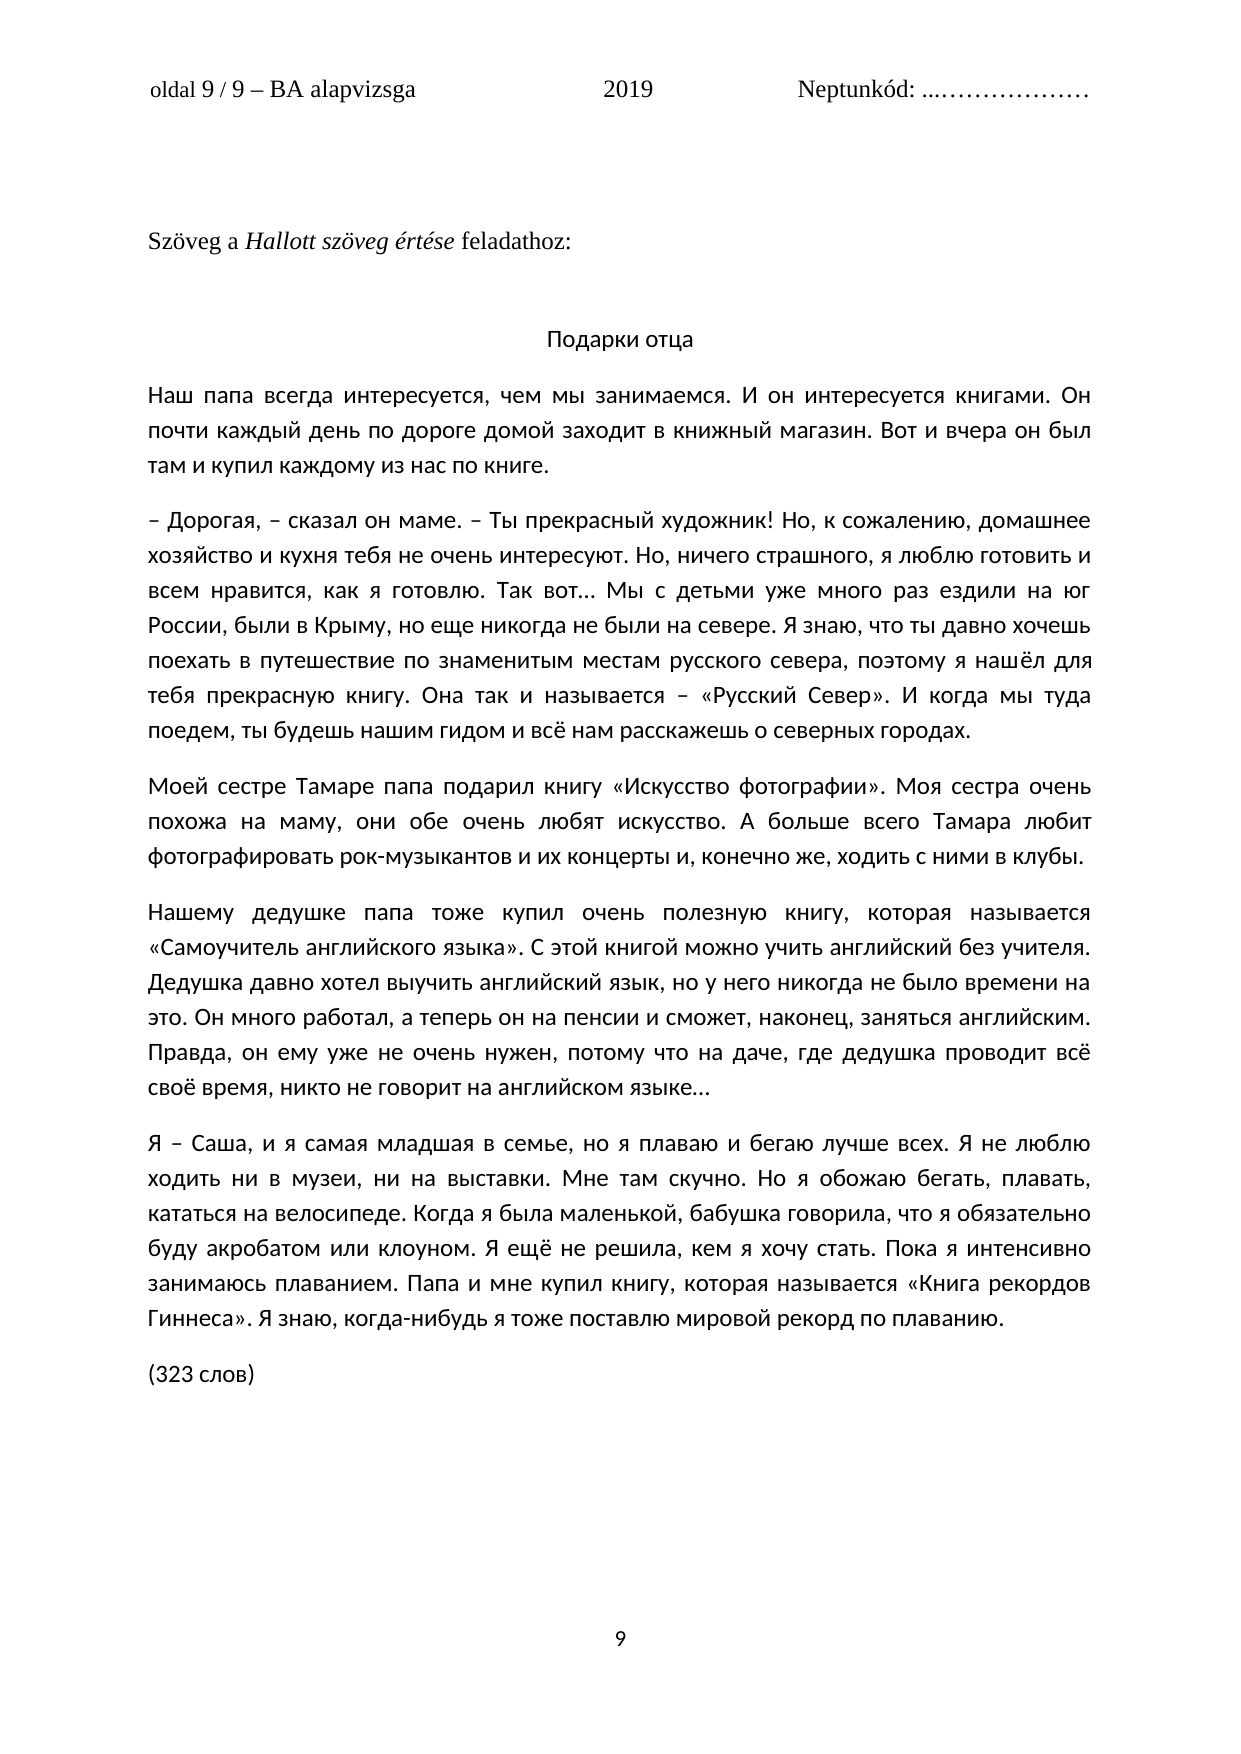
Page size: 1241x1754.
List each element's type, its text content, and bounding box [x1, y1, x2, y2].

text Нашему дедушке папа тоже купил очень полезную книгу, которая называется «Самоучитель английского языка». С этой книгой можно учить английский без учителя. Дедушка давно хотел выучить английский язык, но у него никогда не было времени на это. Он много работал, а теперь он на пенсии и сможет, наконец, заняться английским. Правда, он ему уже не очень нужен, потому что на даче, где дедушка проводит всё своё время, никто не говорит на английском языке… [148, 896, 1092, 1102]
text Наш папа всегда интересуется, чем мы занимаемся. И он интересуется книгами. Он почти каждый день по дороге домой заходит в книжный магазин. Вот и вчера он был там и купил каждому из нас по книге. [148, 379, 1092, 479]
text Szöveg a Hallott szöveg értése feladathoz: [148, 226, 1092, 255]
text Моей сестре Тамаре папа подарил книгу «Искусство фотографии». Моя сестра очень похожа на маму, они обе очень любят искусство. А больше всего Тамара любит фотографировать рок-музыкантов и их концерты и, конечно же, ходить с ними в клубы. [148, 770, 1092, 871]
text Подарки отца [148, 323, 1092, 353]
text – Дорогая, – сказал он маме. – Ты прекрасный художник! Но, к сожалению, домашнее хозяйство и кухня тебя не очень интересуют. Но, ничего страшного, я люблю готовить и всем нравится, как я готовлю. Так вот… Мы с детьми уже много раз ездили на юг России, были в Крыму, но еще никогда не были на севере. Я знаю, что ты давно хочешь поехать в путешествие по знаменитым местам русского севера, поэтому я нашёл для тебя прекрасную книгу. Она так и называется – «Русский Север». И когда мы туда поедем, ты будешь нашим гидом и всё нам расскажешь о северных городах. [148, 504, 1092, 745]
text (323 слов) [148, 1358, 1092, 1388]
text Я – Саша, и я самая младшая в семье, но я плаваю и бегаю лучше всех. Я не люблю ходить ни в музеи, ни на выставки. Мне там скучно. Но я обожаю бегать, плавать, кататься на велосипеде. Когда я была маленькой, бабушка говорила, что я обязательно буду акробатом или клоуном. Я ещё не решила, кем я хочу стать. Пока я интенсивно занимаюсь плаванием. Папа и мне купил книгу, которая называется «Книга рекордов Гиннеса». Я знаю, когда-нибудь я тоже поставлю мировой рекорд по плаванию. [148, 1127, 1092, 1333]
